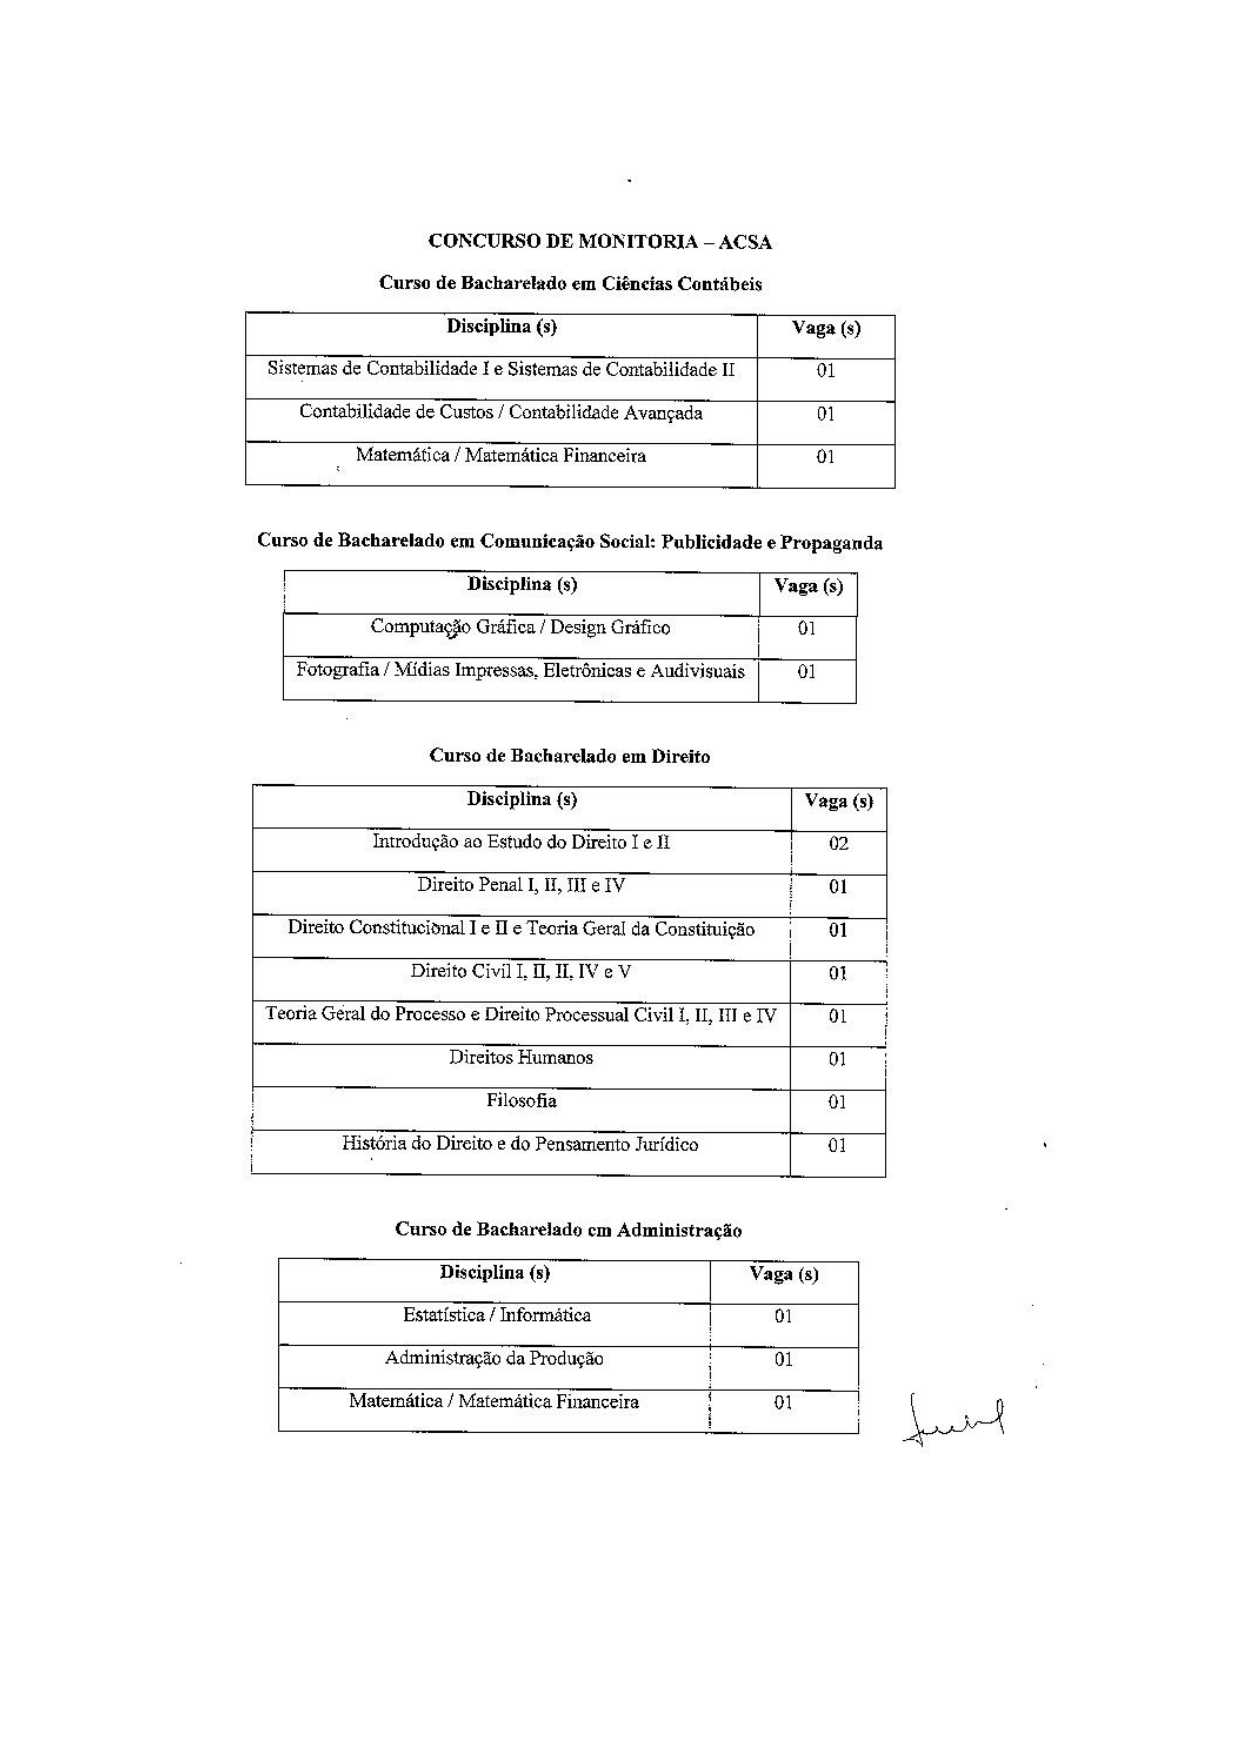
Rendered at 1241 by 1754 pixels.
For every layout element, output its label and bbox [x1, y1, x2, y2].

picture [177, 175, 1063, 1533]
